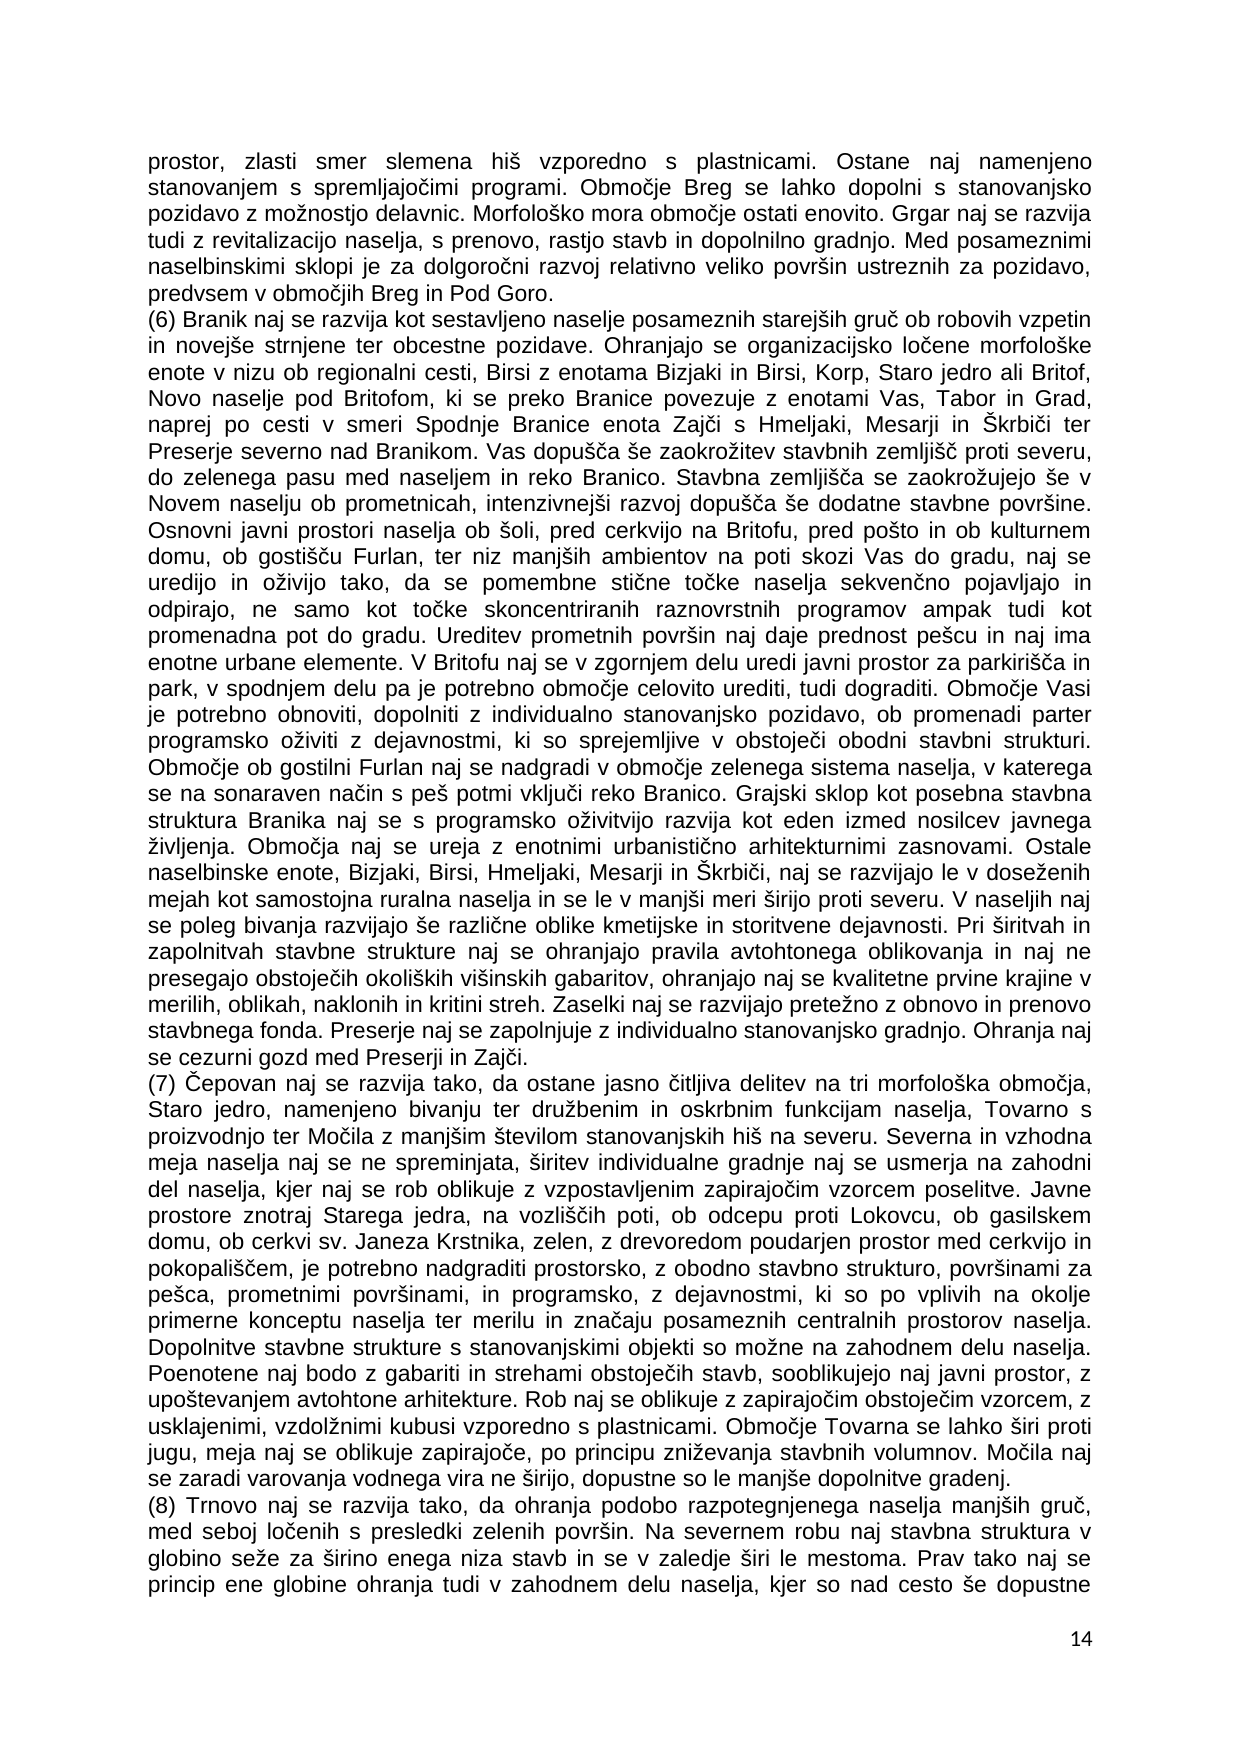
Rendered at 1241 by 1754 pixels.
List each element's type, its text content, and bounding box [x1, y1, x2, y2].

text (6) Branik naj se razvija kot sestavljeno naselje posameznih starejših gruč ob robovih vzpetin in novejše strnjene ter obcestne pozidave. Ohranjajo se organizacijsko ločene morfološke enote v nizu ob regionalni cesti, Birsi z enotama Bizjaki in Birsi, Korp, Staro jedro ali Britof, Novo naselje pod Britofom, ki se preko Branice povezuje z enotami Vas, Tabor in Grad, naprej po cesti v smeri Spodnje Branice enota Zajči s Hmeljaki, Mesarji in Škrbiči ter Preserje severno nad Branikom. Vas dopušča še zaokrožitev stavbnih zemljišč proti severu, do zelenega pasu med naseljem in reko Branico. Stavbna zemljišča se zaokrožujejo še v Novem naselju ob prometnicah, intenzivnejši razvoj dopušča še dodatne stavbne površine. Osnovni javni prostori naselja ob šoli, pred cerkvijo na Britofu, pred pošto in ob kulturnem domu, ob gostišču Furlan, ter niz manjših ambientov na poti skozi Vas do gradu, naj se uredijo in oživijo tako, da se pomembne stične točke naselja sekvenčno pojavljajo in odpirajo, ne samo kot točke skoncentriranih raznovrstnih programov ampak tudi kot promenadna pot do gradu. Ureditev prometnih površin naj daje prednost pešcu in naj ima enotne urbane elemente. V Britofu naj se v zgornjem delu uredi javni prostor za parkirišča in park, v spodnjem delu pa je potrebno območje celovito urediti, tudi dograditi. Območje Vasi je potrebno obnoviti, dopolniti z individualno stanovanjsko pozidavo, ob promenadi parter programsko oživiti z dejavnostmi, ki so sprejemljive v obstoječi obodni stavbni strukturi. Območje ob gostilni Furlan naj se nadgradi v območje zelenega sistema naselja, v katerega se na sonaraven način s peš potmi vključi reko Branico. Grajski sklop kot posebna stavbna struktura Branika naj se s programsko oživitvijo razvija kot eden izmed nosilcev javnega življenja. Območja naj se ureja z enotnimi urbanistično arhitekturnimi zasnovami. Ostale naselbinske enote, Bizjaki, Birsi, Hmeljaki, Mesarji in Škrbiči, naj se razvijajo le v doseženih mejah kot samostojna ruralna naselja in se le v manjši meri širijo proti severu. V naseljih naj se poleg bivanja razvijajo še različne oblike kmetijske in storitvene dejavnosti. Pri širitvah in zapolnitvah stavbne strukture naj se ohranjajo pravila avtohtonega oblikovanja in naj ne presegajo obstoječih okoliških višinskih gabaritov, ohranjajo naj se kvalitetne prvine krajine v merilih, oblikah, naklonih in kritini streh. Zaselki naj se razvijajo pretežno z obnovo in prenovo stavbnega fonda. Preserje naj se zapolnjuje z individualno stanovanjsko gradnjo. Ohranja naj se cezurni gozd med Preserji in Zajči. [148, 306, 1092, 1070]
text (7) Čepovan naj se razvija tako, da ostane jasno čitljiva delitev na tri morfološka območja, Staro jedro, namenjeno bivanju ter družbenim in oskrbnim funkcijam naselja, Tovarno s proizvodnjo ter Močila z manjšim številom stanovanjskih hiš na severu. Severna in vzhodna meja naselja naj se ne spreminjata, širitev individualne gradnje naj se usmerja na zahodni del naselja, kjer naj se rob oblikuje z vzpostavljenim zapirajočim vzorcem poselitve. Javne prostore znotraj Starega jedra, na vozliščih poti, ob odcepu proti Lokovcu, ob gasilskem domu, ob cerkvi sv. Janeza Krstnika, zelen, z drevoredom poudarjen prostor med cerkvijo in pokopališčem, je potrebno nadgraditi prostorsko, z obodno stavbno strukturo, površinami za pešca, prometnimi površinami, in programsko, z dejavnostmi, ki so po vplivih na okolje primerne konceptu naselja ter merilu in značaju posameznih centralnih prostorov naselja. Dopolnitve stavbne strukture s stanovanjskimi objekti so možne na zahodnem delu naselja. Poenotene naj bodo z gabariti in strehami obstoječih stavb, sooblikujejo naj javni prostor, z upoštevanjem avtohtone arhitekture. Rob naj se oblikuje z zapirajočim obstoječim vzorcem, z usklajenimi, vzdolžnimi kubusi vzporedno s plastnicami. Območje Tovarna se lahko širi proti jugu, meja naj se oblikuje zapirajoče, po principu zniževanja stavbnih volumnov. Močila naj se zaradi varovanja vodnega vira ne širijo, dopustne so le manjše dopolnitve gradenj. [148, 1070, 1092, 1492]
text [148, 1492, 1092, 1597]
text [148, 148, 1092, 306]
